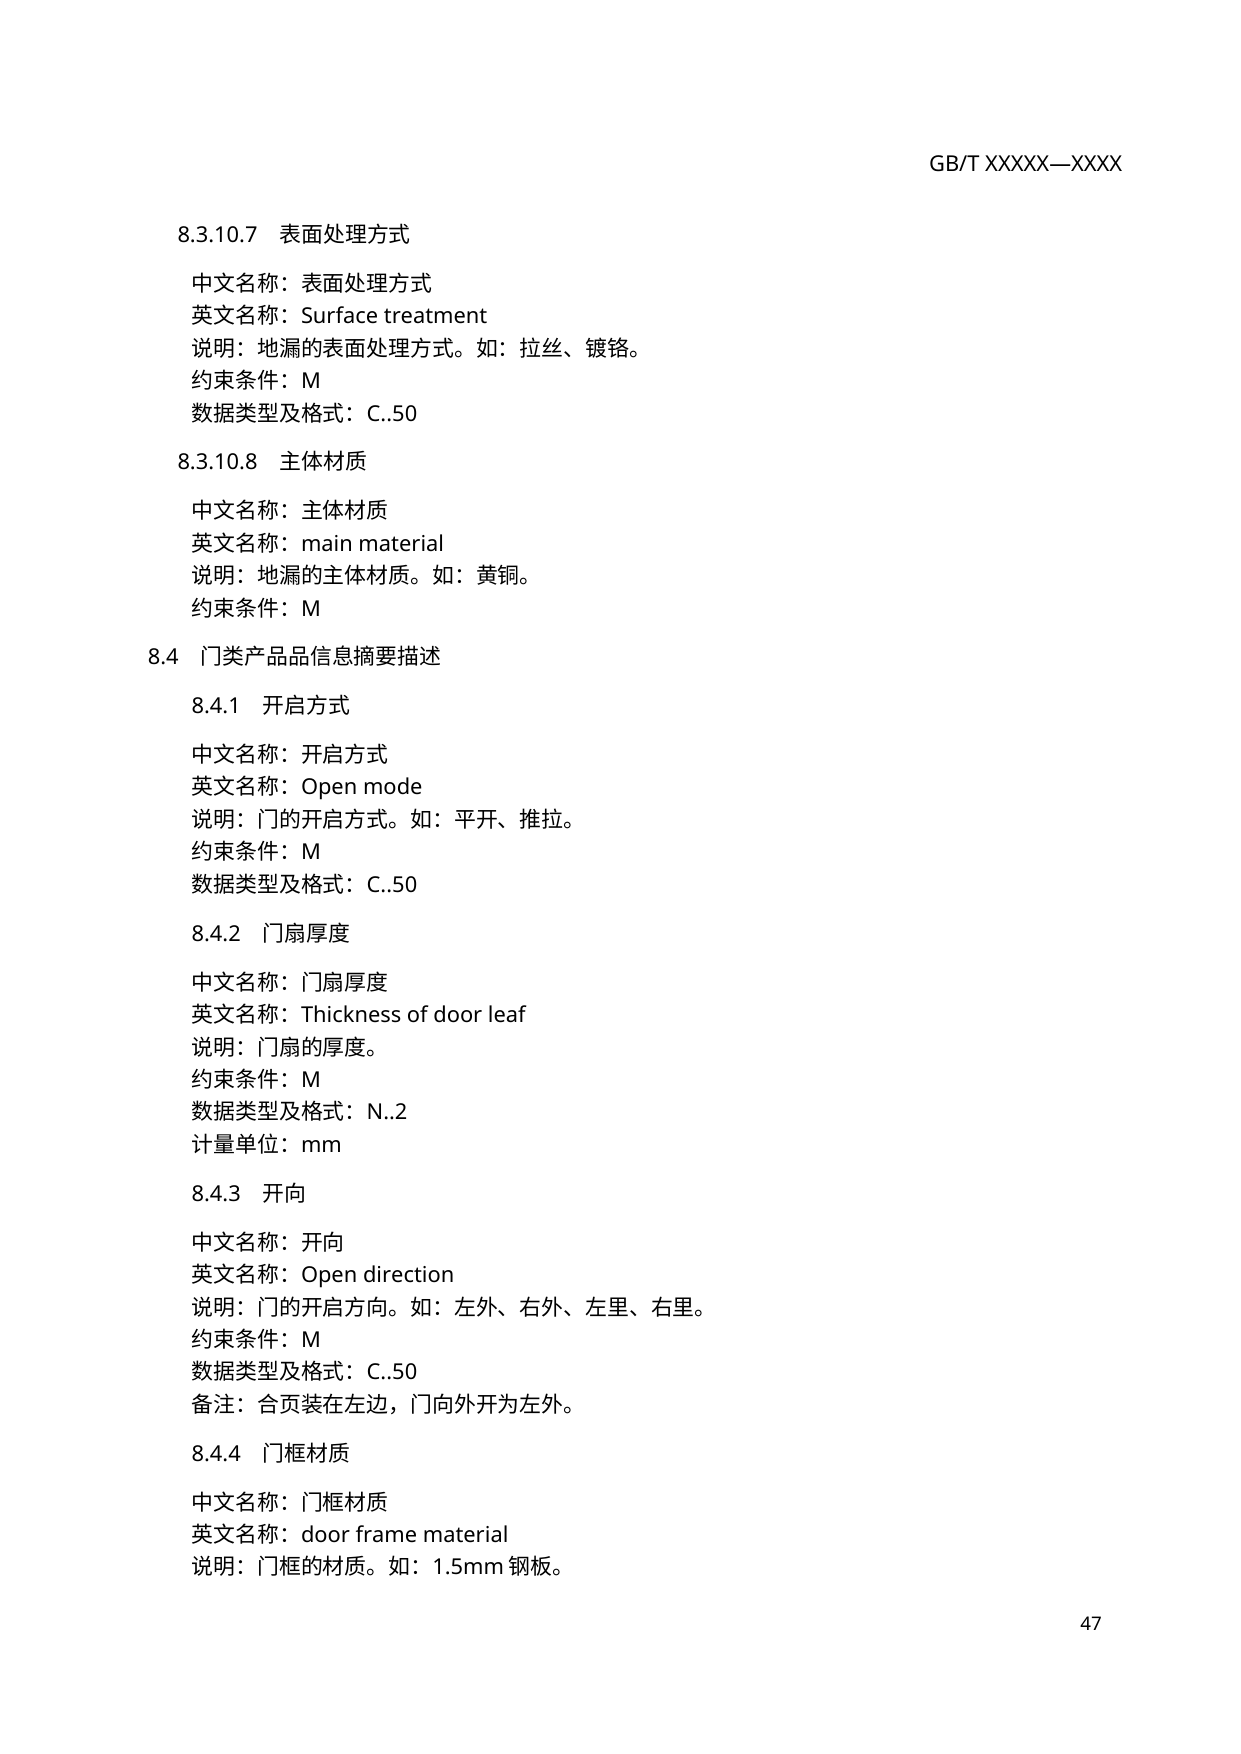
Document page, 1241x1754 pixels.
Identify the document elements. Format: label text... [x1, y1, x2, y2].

text 开启方式 [148, 688, 1122, 720]
text 说明：门扇的厚度。 [148, 1029, 1122, 1062]
text 说明：门的开启方式。如：平开、推拉。 [148, 802, 1122, 834]
text 门类产品品信息摘要描述 [148, 639, 1122, 672]
text 中文名称：表面处理方式 [148, 265, 1122, 298]
text 备注：合页装在左边，门向外开为左外。 [148, 1387, 1122, 1419]
text 中文名称：门扇厚度 [148, 964, 1122, 997]
text 说明：地漏的表面处理方式。如：拉丝、镀铬。 [148, 330, 1122, 363]
text 约束条件：M [148, 363, 1122, 395]
text 数据类型及格式：C..50 [148, 867, 1122, 899]
text 开向 [148, 1175, 1122, 1208]
text 约束条件：M [148, 1062, 1122, 1094]
text 中文名称：主体材质 [148, 493, 1122, 525]
text 英文名称：main material [148, 525, 1122, 558]
text 说明：地漏的主体材质。如：黄铜。 [148, 558, 1122, 590]
text 数据类型及格式：C..50 [148, 1354, 1122, 1387]
text 英文名称：Open mode [148, 769, 1122, 802]
text 约束条件：M [148, 1322, 1122, 1354]
text 计量单位：mm [148, 1127, 1122, 1159]
text 中文名称：门框材质 [148, 1484, 1122, 1517]
text 门扇厚度 [148, 915, 1122, 948]
text 英文名称：Thickness of door leaf [148, 997, 1122, 1029]
text 英文名称：Open direction [148, 1257, 1122, 1289]
text 中文名称：开启方式 [148, 737, 1122, 769]
text 说明：门的开启方向。如：左外、右外、左里、右里。 [148, 1289, 1122, 1322]
text 中文名称：开向 [148, 1224, 1122, 1257]
text 约束条件：M [148, 834, 1122, 867]
text 英文名称：Surface treatment [148, 298, 1122, 330]
text 约束条件：M [148, 590, 1122, 623]
text 数据类型及格式：C..50 [148, 395, 1122, 428]
text 门框材质 [148, 1435, 1122, 1468]
list 表面处理方式 [177, 217, 1122, 249]
list 主体材质 [177, 444, 1122, 477]
text 英文名称：door frame material [148, 1517, 1122, 1549]
text 说明：门框的材质。如：1.5mm钢板。 [148, 1549, 1122, 1582]
text 数据类型及格式：N..2 [148, 1094, 1122, 1127]
